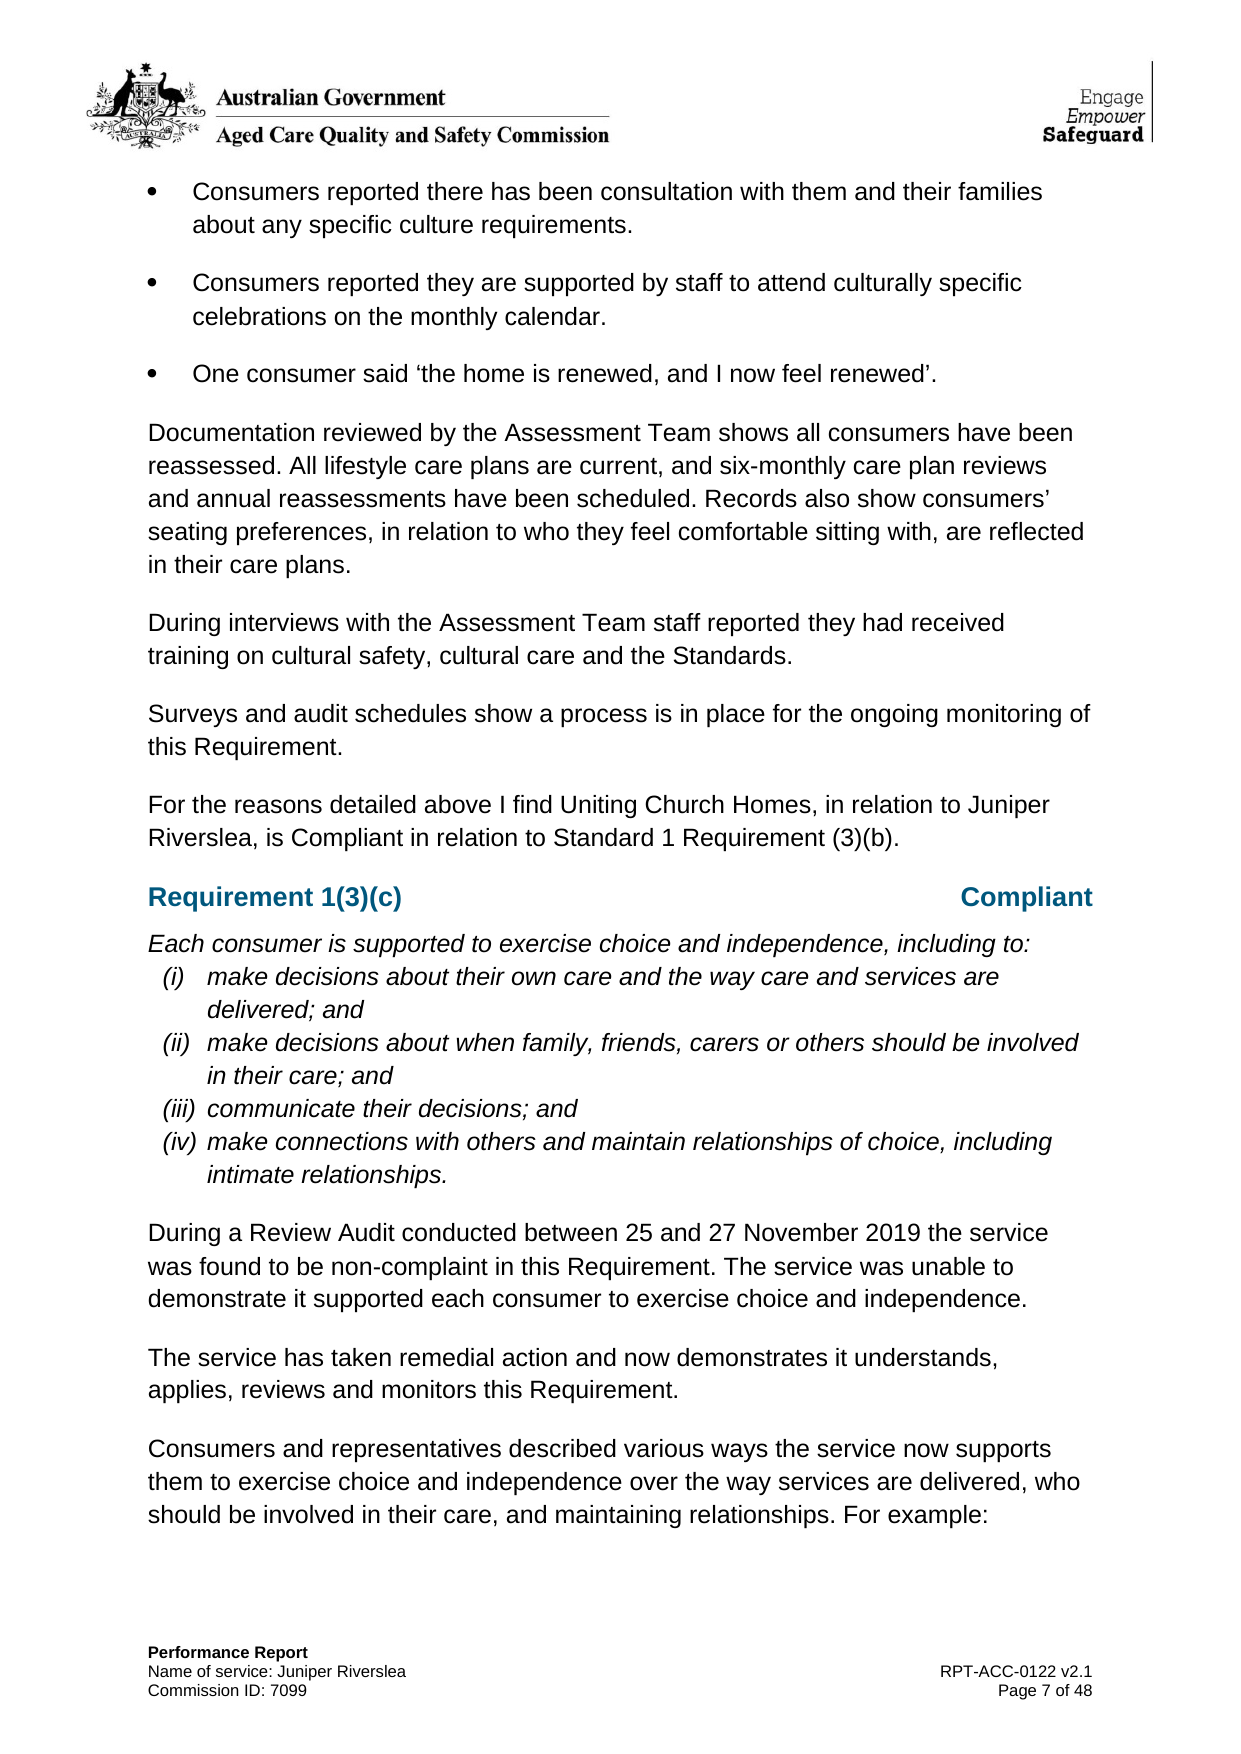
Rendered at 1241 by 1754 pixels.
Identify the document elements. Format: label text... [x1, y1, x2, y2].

list make decisions about when family, friends, carers or others should be involved in their care; and [162, 1028, 1092, 1090]
text During a Review Audit conducted between 25 and 27 November 2019 the service was found to be non-complaint in this Requirement. The service was unable to demonstrate it supported each consumer to exercise choice and independence. [148, 1218, 1092, 1313]
subtitle Requirement 1(3)(c) Compliant [148, 881, 1092, 912]
text Consumers and representatives described various ways the service now supports them to exercise choice and independence over the way services are delivered, who should be involved in their care, and maintaining relationships. For example: [148, 1433, 1092, 1528]
text Documentation reviewed by the Assessment Team shows all consumers have been reassessed. All lifestyle care plans are current, and six-monthly care plan reviews and annual reassessments have been scheduled. Records also show consumers’ seating preferences, in relation to who they feel comfortable sitting with, are reflected in their care plans. [148, 418, 1092, 578]
text For the reasons detailed above I find Uniting Church Homes, in relation to Juniper Riverslea, is Compliant in relation to Standard 1 Requirement (3)(b). [148, 790, 1092, 852]
text The service has taken remedial action and now demonstrates it understands, applies, reviews and monitors this Requirement. [148, 1342, 1092, 1404]
text Surveys and audit schedules show a process is in place for the ongoing monitoring of this Requirement. [148, 699, 1092, 761]
text During interviews with the Assessment Team staff reported they had received training on cultural safety, cultural care and the Standards. [148, 608, 1092, 669]
list communicate their decisions; and [162, 1094, 1092, 1123]
list Consumers reported there has been consultation with them and their families about any specific culture requirements. [148, 177, 1092, 239]
picture [0, 1, 1241, 170]
list Consumers reported they are supported by staff to attend culturally specific celebrations on the monthly calendar. [148, 268, 1092, 330]
list One consumer said ‘the home is renewed, and I now feel renewed’. [148, 359, 1092, 388]
list make decisions about their own care and the way care and services are delivered; and [162, 962, 1092, 1024]
text Each consumer is supported to exercise choice and independence, including to: [148, 929, 1092, 958]
list make connections with others and maintain relationships of choice, including intimate relationships. [162, 1127, 1092, 1189]
